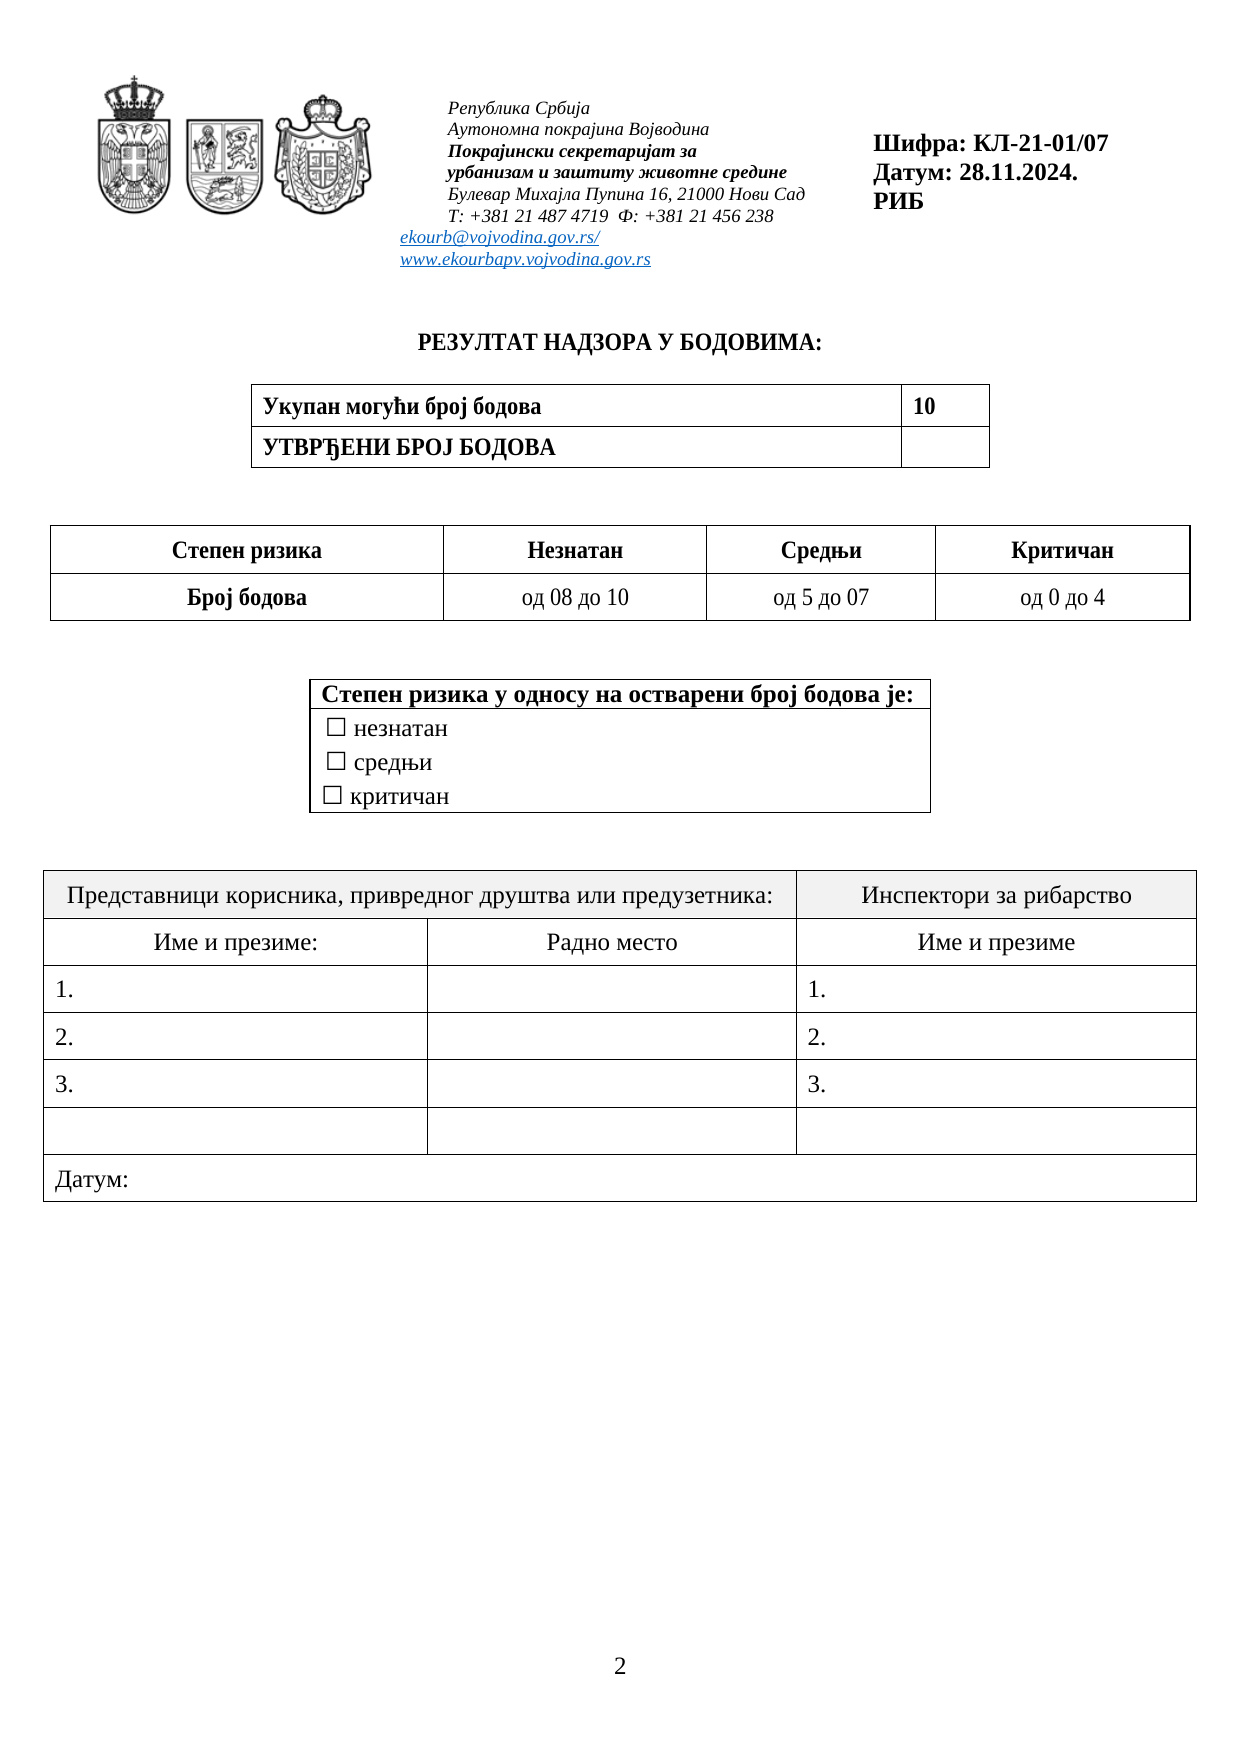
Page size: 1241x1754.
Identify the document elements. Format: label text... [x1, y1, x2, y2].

table_header Инспектори за рибарство [797, 871, 1196, 917]
table_header Степен ризика у односу на остварени број бодова је: [311, 680, 930, 708]
table_header Представници корисника, привредног друштва или предузетника: [44, 871, 796, 917]
table_cell од 0 до 4 [936, 574, 1189, 620]
table_cell 2. [797, 1013, 1196, 1059]
table_header Критичан [936, 526, 1189, 573]
table_cell 3. [44, 1060, 427, 1107]
table_cell од 08 до 10 [444, 574, 706, 620]
table_cell 2. [44, 1013, 427, 1059]
table_cell Име и презиме: [44, 919, 427, 965]
table_cell Датум: [44, 1155, 1196, 1201]
table_cell УТВРЂЕНИ БРОЈ БОДОВА [252, 427, 901, 467]
table_cell [428, 1108, 796, 1154]
table_cell Име и презиме [797, 919, 1196, 965]
text РЕЗУЛТАТ НАДЗОРА У БОДОВИМА: [148, 327, 1093, 355]
table_cell 1. [797, 966, 1196, 1012]
table_cell [428, 966, 796, 1012]
table_cell [902, 427, 989, 467]
table_header Незнатан [444, 526, 706, 573]
table_cell Број бодова [51, 574, 443, 620]
table_header Укупан могући број бодова [252, 385, 901, 426]
table_header Степен ризика [51, 526, 443, 573]
table_cell [797, 1108, 1196, 1154]
table_cell [428, 1060, 796, 1107]
picture [95, 73, 376, 218]
table_cell незнатан средњи критичан [311, 709, 930, 812]
table_cell 1. [44, 966, 427, 1012]
table_header Средњи [707, 526, 935, 573]
table_cell Радно место [428, 919, 796, 965]
table_cell [428, 1013, 796, 1059]
table_cell од 5 до 07 [707, 574, 935, 620]
table_cell [44, 1108, 427, 1154]
table_header 10 [902, 385, 989, 426]
table_cell 3. [797, 1060, 1196, 1107]
